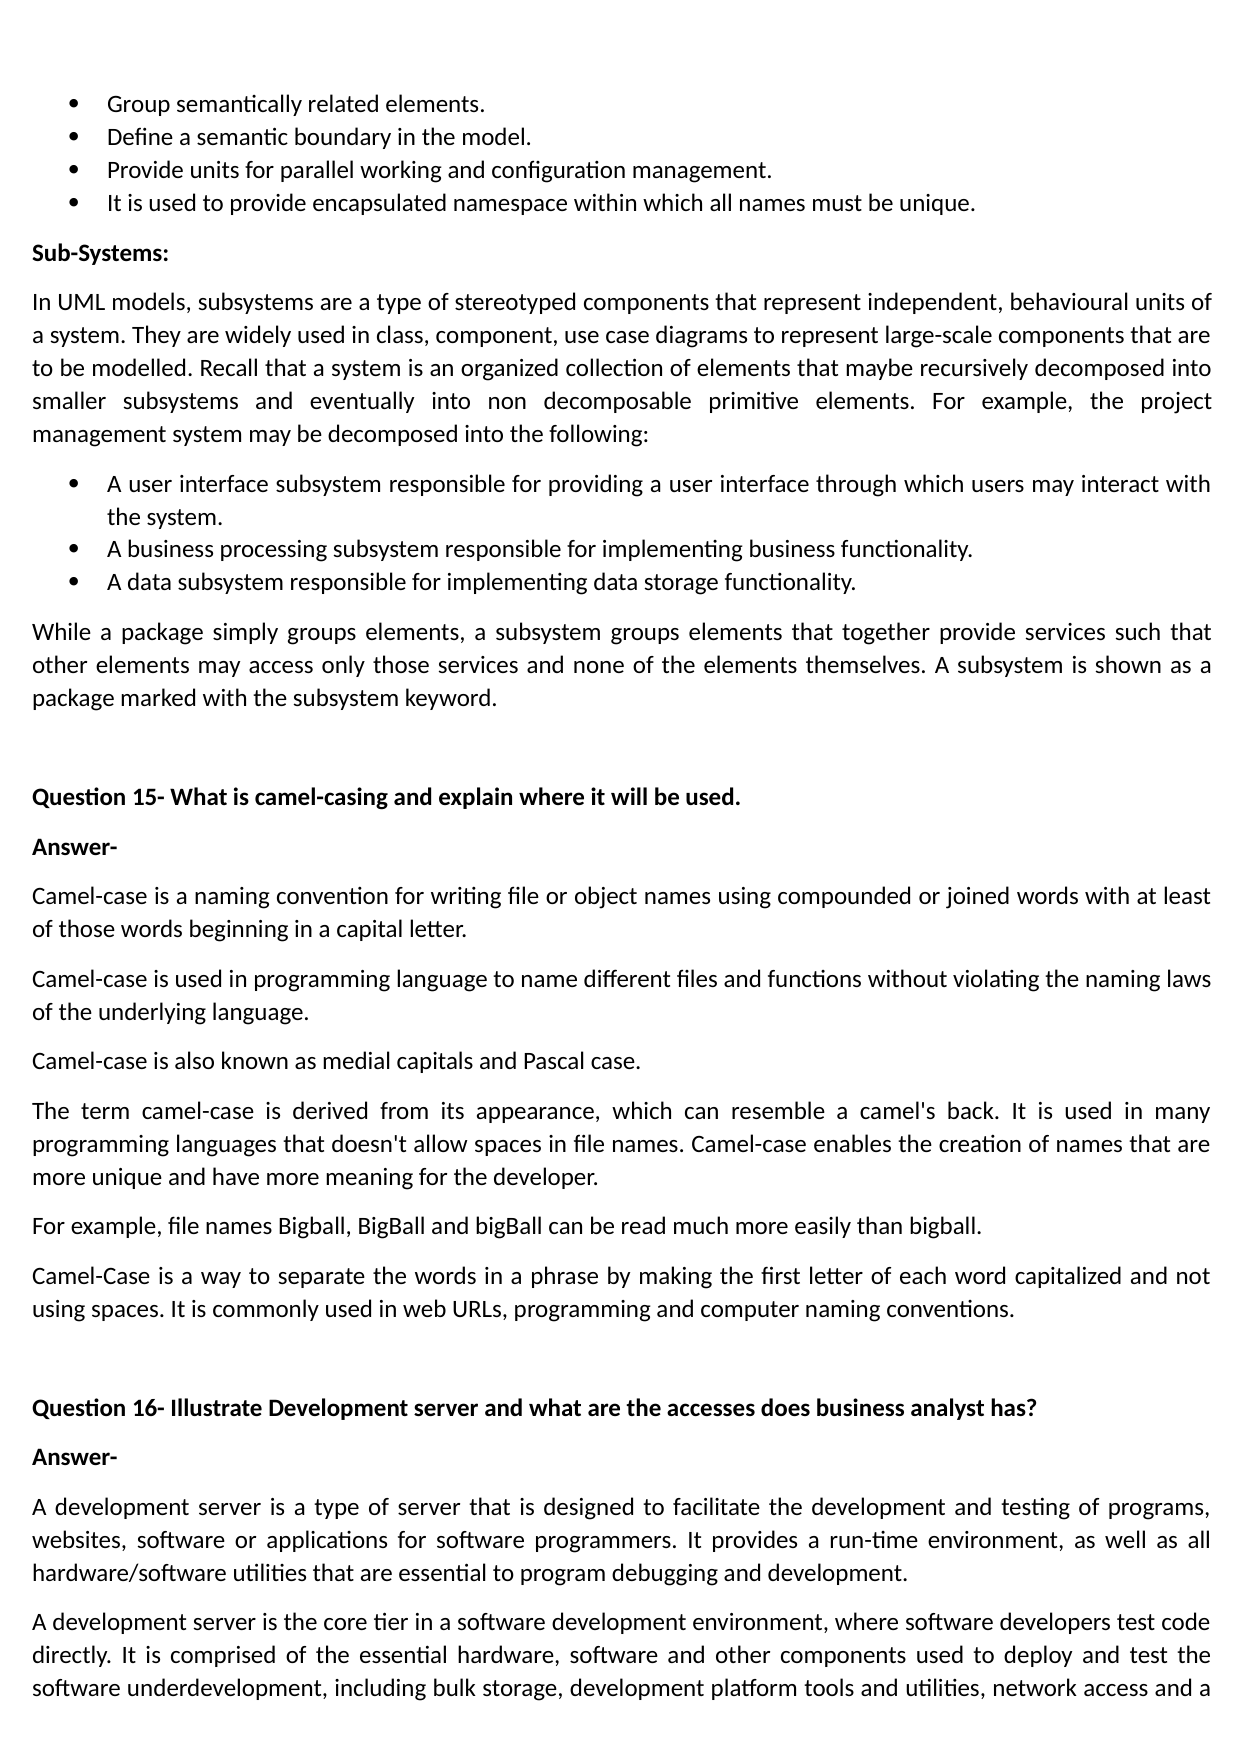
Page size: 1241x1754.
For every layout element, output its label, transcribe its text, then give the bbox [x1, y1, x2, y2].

list A data subsystem responsible for implementing data storage functionality. [69, 567, 1213, 597]
text Answer- [32, 1442, 1213, 1472]
text For example, file names Bigball, BigBall and bigBall can be read much more easily than bigball. [32, 1210, 1213, 1241]
text While a package simply groups elements, a subsystem groups elements that together provide services such that other elements may access only those services and none of the elements themselves. A subsystem is shown as a package marked with the subsystem keyword. [32, 616, 1213, 712]
text In UML models, subsystems are a type of stereotyped components that represent independent, behavioural units of a system. They are widely used in class, component, use case diagrams to represent large-scale components that are to be modelled. Recall that a system is an organized collection of elements that maybe recursively decomposed into smaller subsystems and eventually into non decomposable primitive elements. For example, the project management system may be decomposed into the following: [32, 287, 1213, 449]
text Question 16- Illustrate Development server and what are the accesses does business analyst has? [32, 1392, 1213, 1422]
text Camel-case is also known as medial capitals and Pascal case. [32, 1045, 1213, 1076]
list It is used to provide encapsulated namespace within which all names must be unique. [69, 187, 1213, 218]
list Provide units for parallel working and configuration management. [69, 154, 1213, 185]
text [32, 1607, 1213, 1703]
text Answer- [32, 831, 1213, 861]
text Question 15- What is camel-casing and explain where it will be used. [32, 781, 1213, 812]
text Camel-case is a naming convention for writing file or object names using compounded or joined words with at least of those words beginning in a capital letter. [32, 880, 1213, 944]
text The term camel-case is derived from its appearance, which can resemble a camel's back. It is used in many programming languages that doesn't allow spaces in file names. Camel-case enables the creation of names that are more unique and have more meaning for the developer. [32, 1095, 1213, 1191]
text Camel-case is used in programming language to name different files and functions without violating the naming laws of the underlying language. [32, 963, 1213, 1026]
text Sub-Systems: [32, 237, 1213, 267]
text Camel-Case is a way to separate the words in a phrase by making the first letter of each word capitalized and not using spaces. It is commonly used in web URLs, programming and computer naming conventions. [32, 1260, 1213, 1323]
list Define a semantic boundary in the model. [69, 122, 1213, 152]
list A user interface subsystem responsible for providing a user interface through which users may interact with the system. [69, 468, 1213, 531]
text A development server is a type of server that is designed to facilitate the development and testing of programs, websites, software or applications for software programmers. It provides a run-time environment, as well as all hardware/software utilities that are essential to program debugging and development. [32, 1491, 1213, 1587]
list Group semantically related elements. [69, 89, 1213, 119]
list A business processing subsystem responsible for implementing business functionality. [69, 534, 1213, 564]
